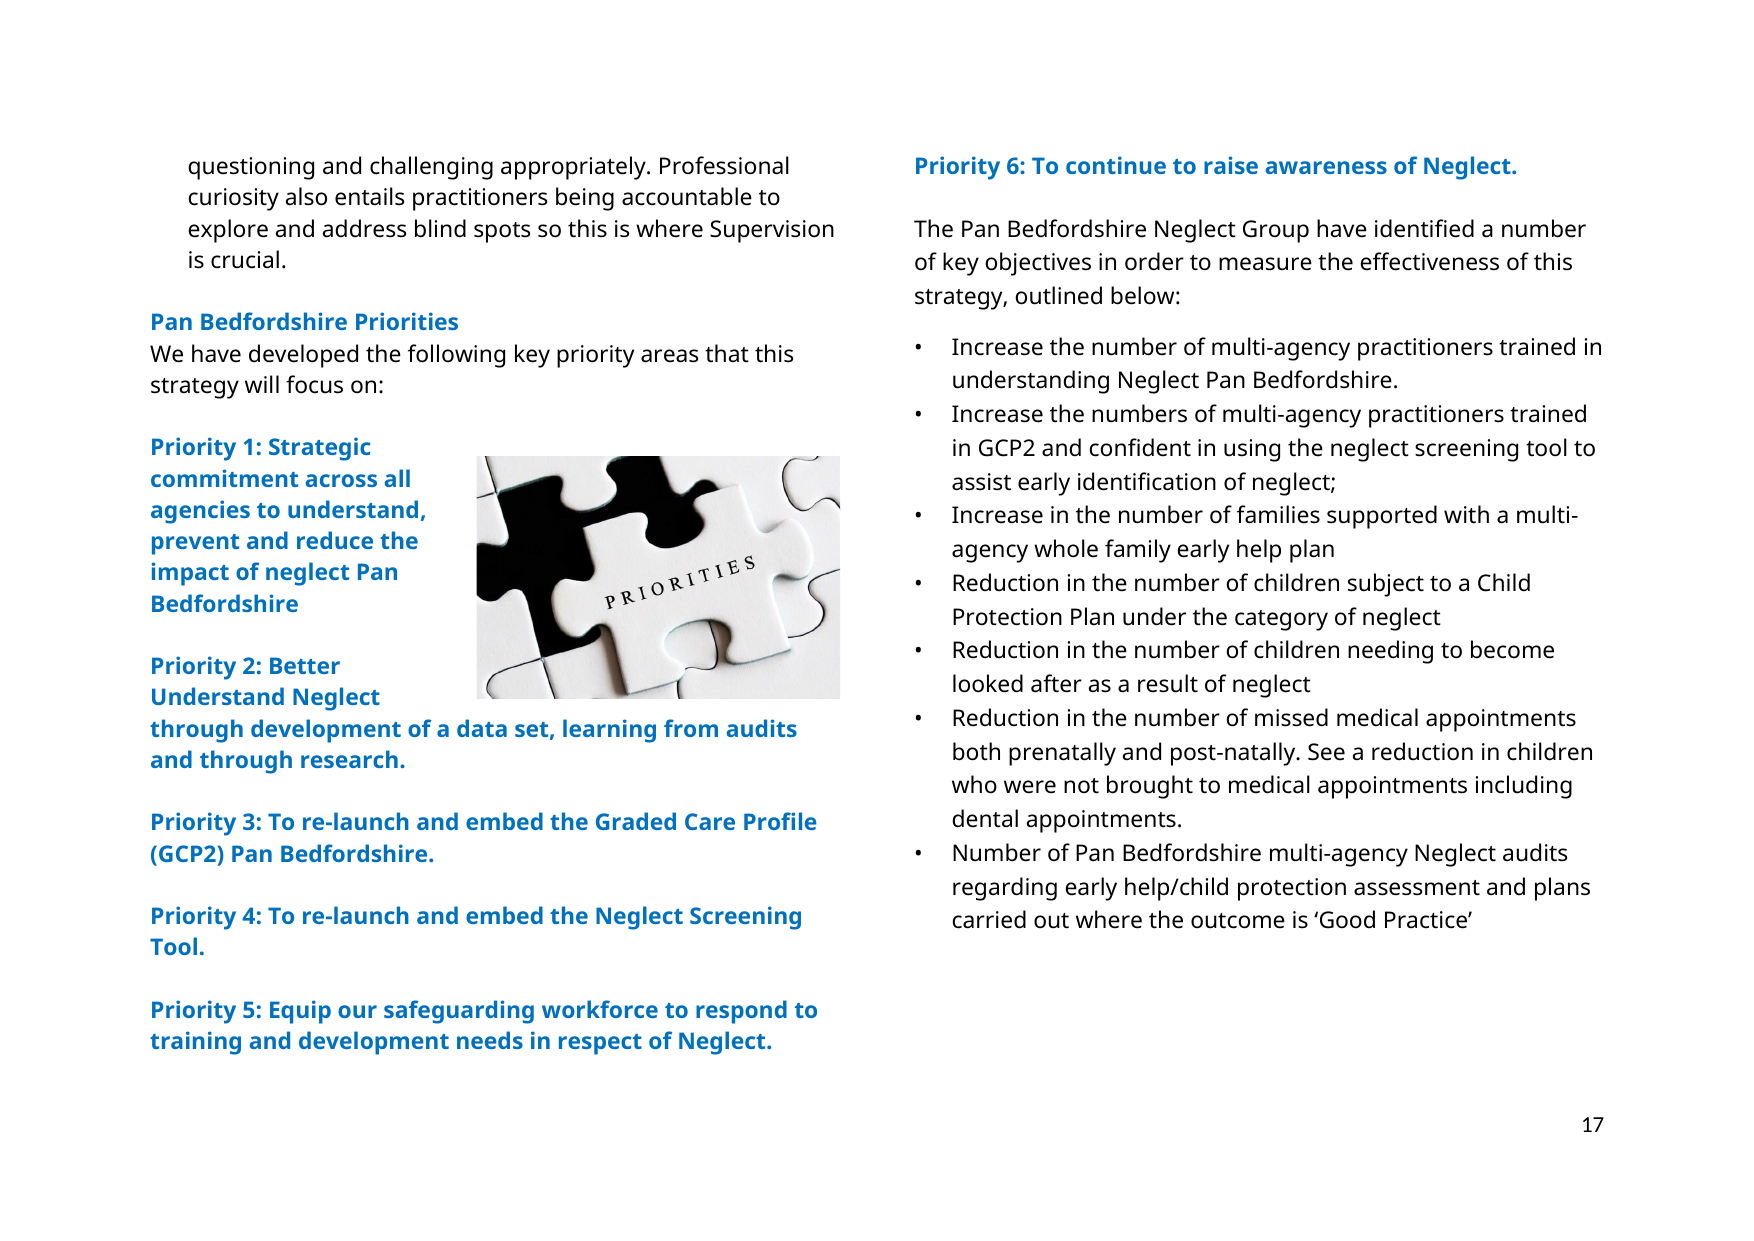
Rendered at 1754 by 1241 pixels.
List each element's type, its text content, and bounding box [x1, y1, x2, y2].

picture [476, 456, 841, 699]
text Priority 4: To re-launch and embed the Neglect Screening Tool. [150, 900, 840, 962]
list Increase the number of multi-agency practitioners trained in understanding Neglect Pan Bedfordshire. [914, 330, 1604, 395]
text Priority 1: Strategic commitment across all agencies to understand, prevent and reduce the impact of neglect Pan Bedfordshire [150, 431, 840, 619]
list Number of Pan Bedfordshire multi-agency Neglect audits regarding early help/child protection assessment and plans carried out where the outcome is ‘Good Practice’ [914, 837, 1604, 935]
text Priority 2: Better Understand Neglect through development of a data set, learning from audits and through research. [150, 650, 840, 775]
text Priority 3: To re-launch and embed the Graded Care Profile (GCP2) Pan Bedfordshire. [150, 806, 840, 869]
text Priority 6: To continue to raise awareness of Neglect. [914, 150, 1604, 181]
text Pan Bedfordshire Priorities [150, 306, 840, 337]
list Reduction in the number of children subject to a Child Protection Plan under the category of neglect [914, 567, 1604, 632]
list Increase in the number of families supported with a multi-agency whole family early help plan [914, 499, 1604, 564]
text We have developed the following key priority areas that this strategy will focus on: [150, 337, 840, 400]
text Priority 5: Equip our safeguarding workforce to respond to training and development needs in respect of Neglect. [150, 994, 840, 1056]
text The Pan Bedfordshire Neglect Group have identified a number of key objectives in order to measure the effectiveness of this strategy, outlined below: [914, 212, 1604, 311]
list Increase the numbers of multi-agency practitioners trained in GCP2 and confident in using the neglect screening tool to assist early identification of neglect; [914, 398, 1604, 497]
list Reduction in the number of children needing to become looked after as a result of neglect [914, 634, 1604, 699]
list Reduction in the number of missed medical appointments both prenatally and post-natally. See a reduction in children who were not brought to medical appointments including dental appointments. [914, 702, 1604, 834]
